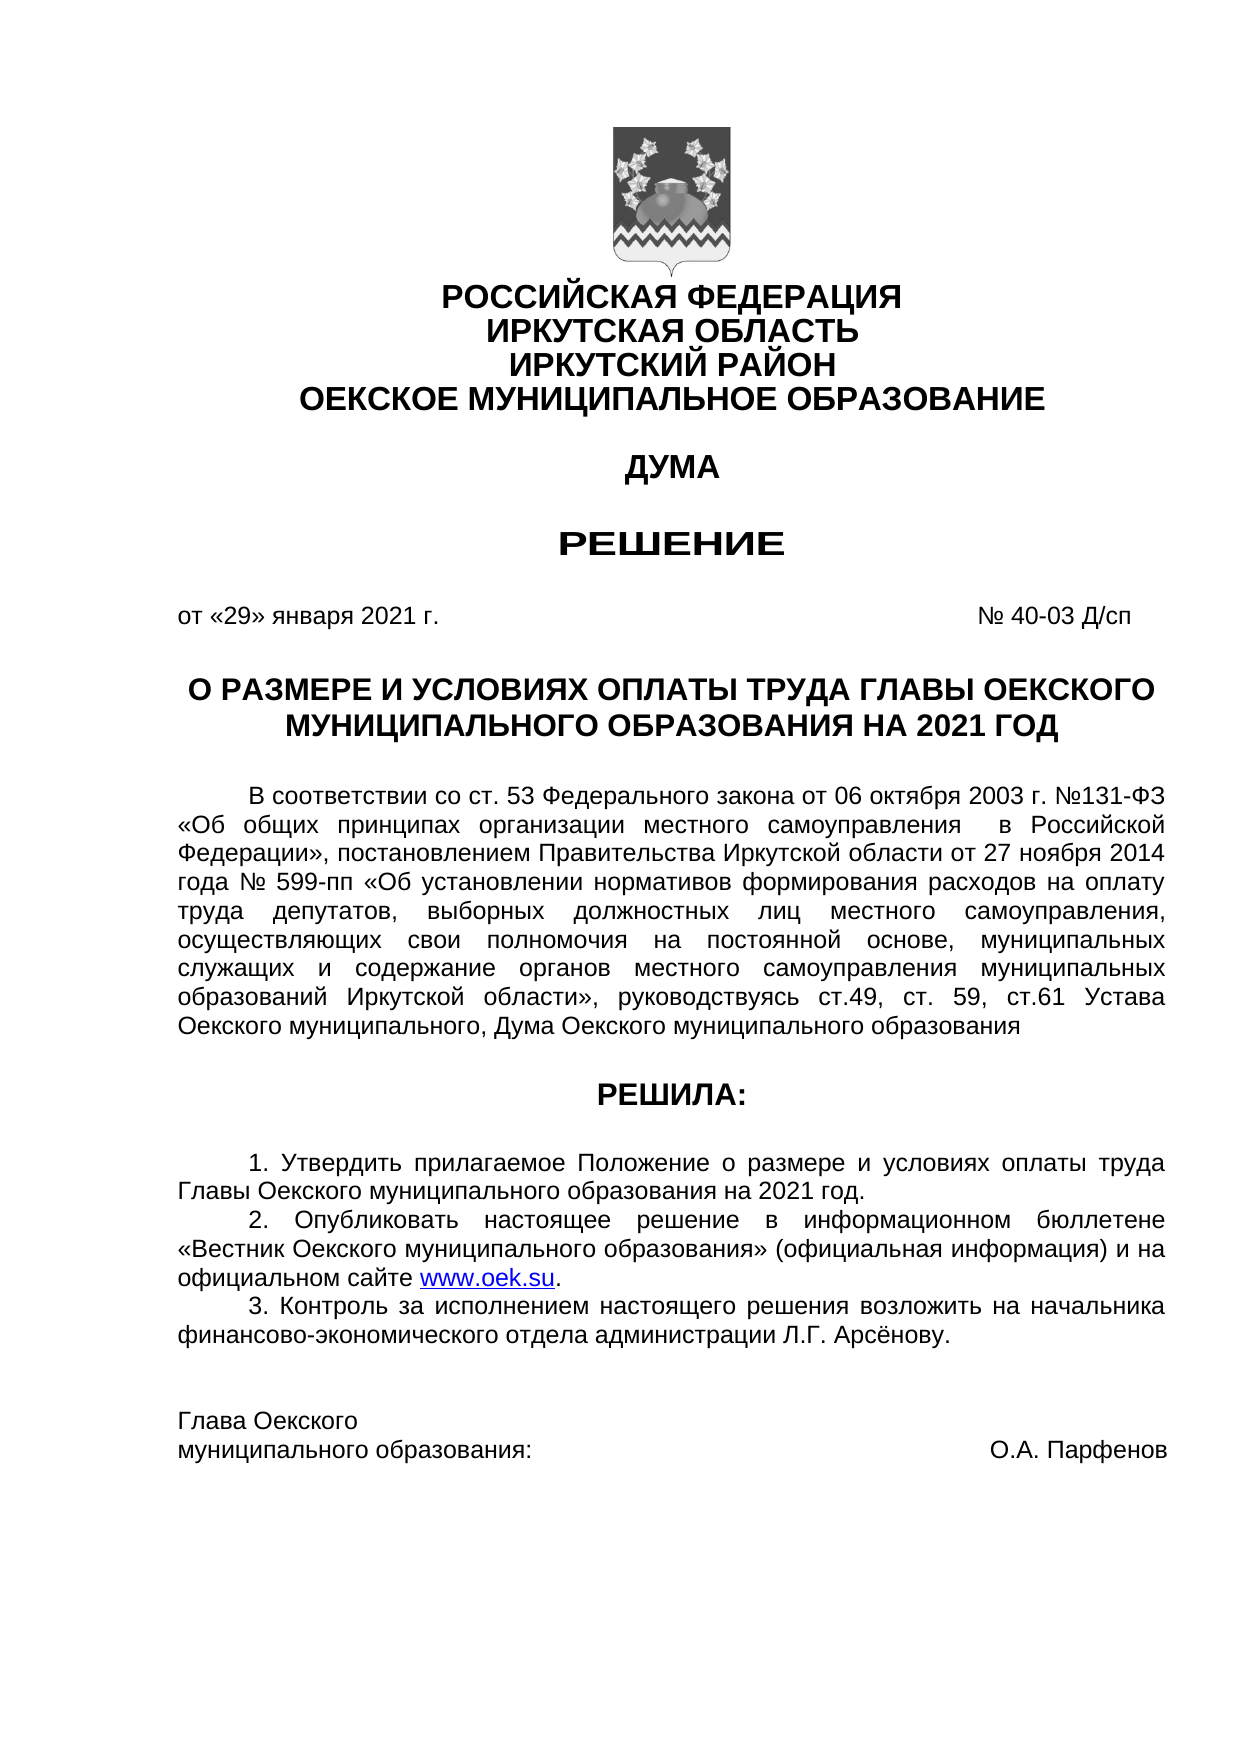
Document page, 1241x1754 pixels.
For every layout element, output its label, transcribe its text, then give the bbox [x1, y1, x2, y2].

text 1. Утвердить прилагаемое Положение о размере и условиях оплаты труда Главы Оекского муниципального образования на 2021 год. [177, 1147, 1167, 1205]
text О РАЗМЕРЕ И УСЛОВИЯХ ОПЛАТЫ ТРУДА ГЛАВЫ ОЕКСКОГО МУНИЦИПАЛЬНОГО ОБРАЗОВАНИЯ НА 2021 ГОД [177, 671, 1167, 742]
text В соответствии со ст. 53 Федерального закона от 06 октября . №131-ФЗ «Об общих принципах организации местного самоуправления в Российской Федерации», постановлением Правительства Иркутской области от 27 ноября 2014 года № 599-пп «Об установлении нормативов формирования расходов на оплату труда депутатов, выборных должностных лиц местного самоуправления, осуществляющих свои полномочия на постоянной основе, муниципальных служащих и содержание органов местного самоуправления муниципальных образований Иркутской области», руководствуясь ст.49, ст. 59, ст.61 Устава Оекского муниципального, Дума Оекского муниципального образования [177, 781, 1167, 1040]
text РОССИЙСКАЯ ФЕДЕРАЦИЯ [177, 277, 1167, 316]
text ОЕКСКОЕ МУНИЦИПАЛЬНОЕ ОБРАЗОВАНИЕ [178, 383, 1167, 417]
subtitle Глава Оекского [177, 1406, 1172, 1435]
text 2. Опубликовать настоящее решение в информационном бюллетене «Вестник Оекского муниципального образования» (официальная информация) и на официальном сайте www.oek.su. [177, 1205, 1167, 1291]
text ДУМА [178, 451, 1167, 485]
picture [611, 127, 732, 277]
text ИРКУТСКИЙ РАЙОН [179, 349, 1167, 383]
subtitle муниципального образования: О.А. Парфенов [177, 1435, 1172, 1464]
text РЕШИЛА: [177, 1076, 1167, 1112]
text ИРКУТСКАЯ ОБЛАСТЬ [179, 316, 1167, 349]
text от «29» января 2021 г. № 40-03 Д/сп [177, 601, 1167, 629]
text 3. Контроль за исполнением настоящего решения возложить на начальника финансово-экономического отдела администрации Л.Г. Арсёнову. [177, 1291, 1167, 1349]
text РЕШЕНИЕ [177, 524, 1167, 562]
